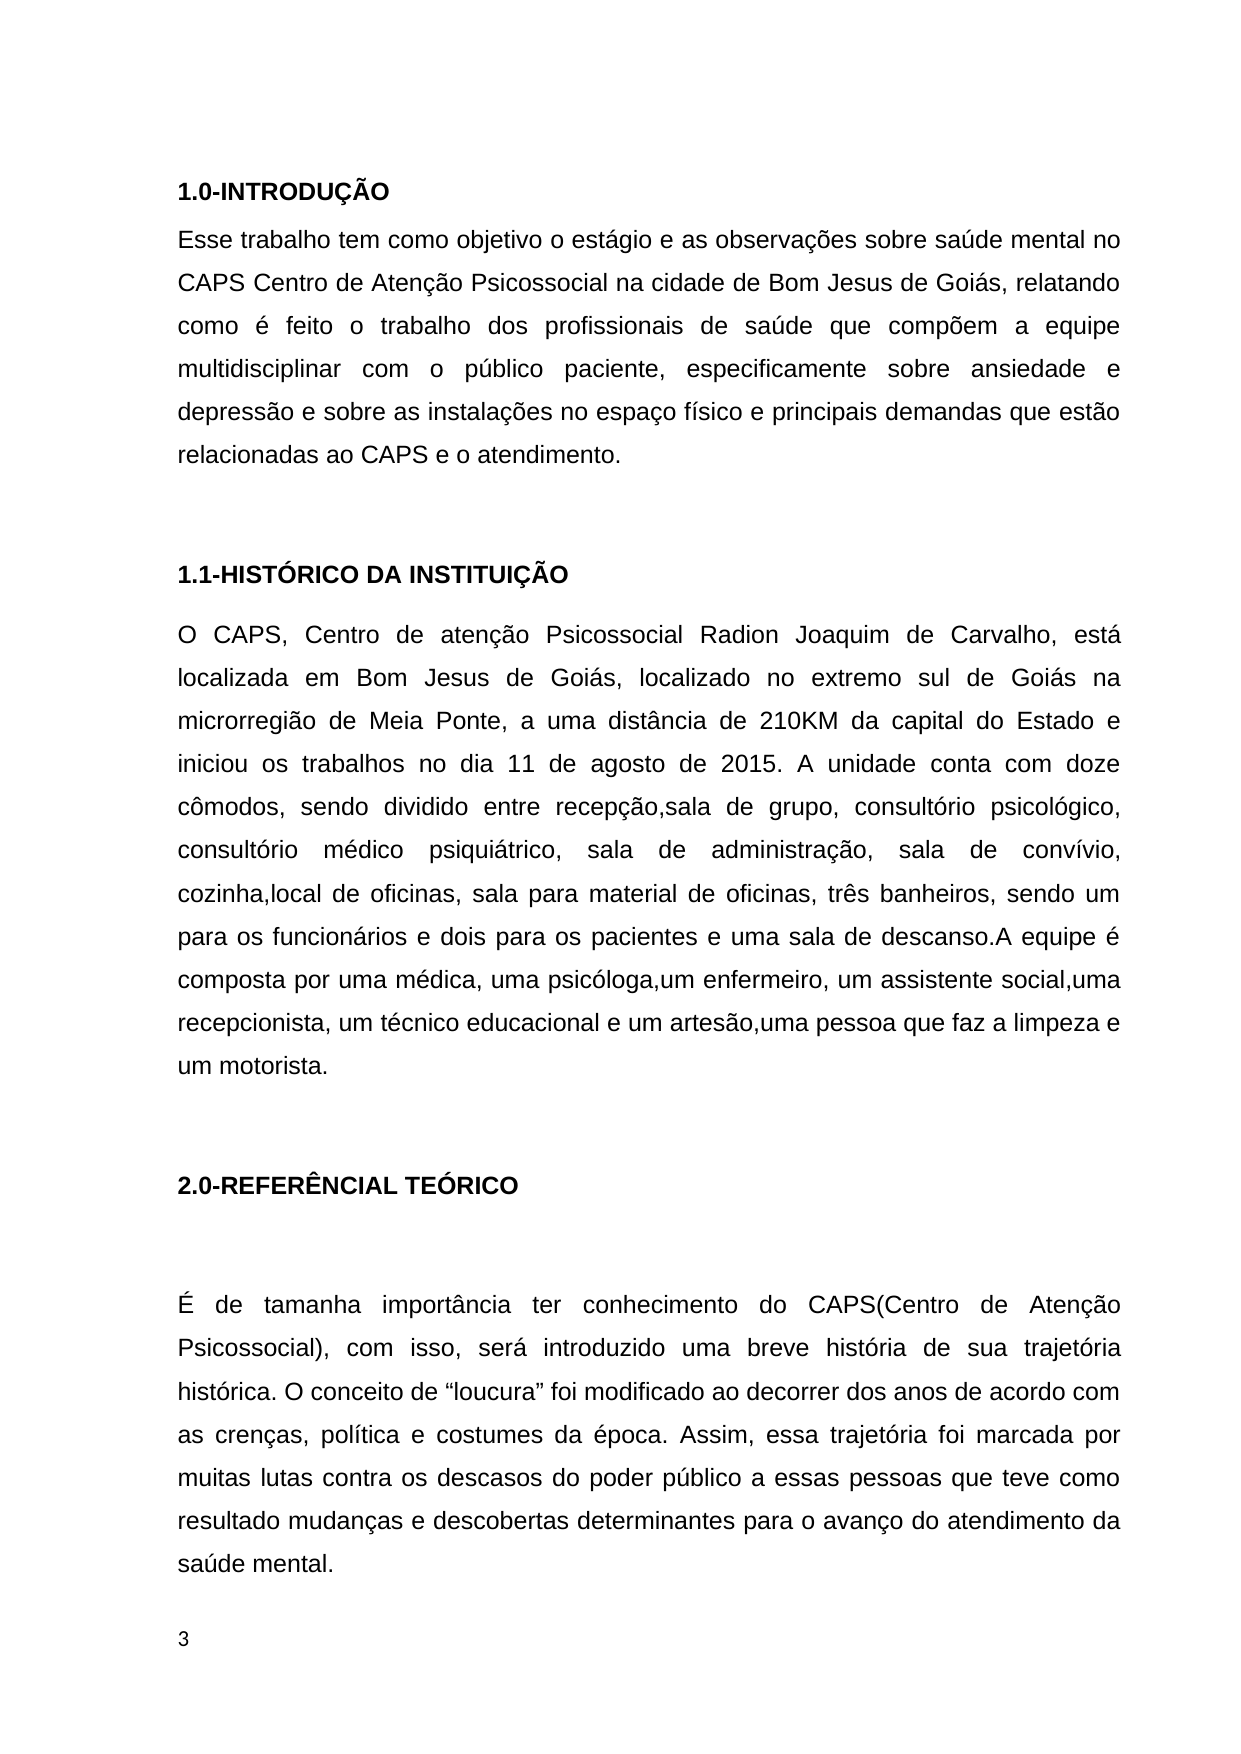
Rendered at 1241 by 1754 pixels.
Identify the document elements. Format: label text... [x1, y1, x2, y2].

text O CAPS, Centro de atenção Psicossocial Radion Joaquim de Carvalho, está localizada em Bom Jesus de Goiás, localizado no extremo sul de Goiás na microrregião de Meia Ponte, a uma distância de 210KM da capital do Estado e iniciou os trabalhos no dia 11 de agosto de 2015. A unidade conta com doze cômodos, sendo dividido entre recepção,sala de grupo, consultório psicológico, consultório médico psiquiátrico, sala de administração, sala de convívio, cozinha,local de oficinas, sala para material de oficinas, três banheiros, sendo um para os funcionários e dois para os pacientes e uma sala de descanso.A equipe é composta por uma médica, uma psicóloga,um enfermeiro, um assistente social,uma recepcionista, um técnico educacional e um artesão,uma pessoa que faz a limpeza e um motorista. [177, 620, 1122, 1080]
text 2.0-REFERÊNCIAL TEÓRICO [177, 1171, 1122, 1199]
text 1.1-HISTÓRICO DA INSTITUIÇÃO [177, 560, 1122, 589]
text Esse trabalho tem como objetivo o estágio e as observações sobre saúde mental no CAPS Centro de Atenção Psicossocial na cidade de Bom Jesus de Goiás, relatando como é feito o trabalho dos profissionais de saúde que compõem a equipe multidisciplinar com o público paciente, especificamente sobre ansiedade e depressão e sobre as instalações no espaço físico e principais demandas que estão relacionadas ao CAPS e o atendimento. [177, 225, 1122, 469]
text É de tamanha importância ter conhecimento do CAPS(Centro de Atenção Psicossocial), com isso, será introduzido uma breve história de sua trajetória histórica. O conceito de “loucura” foi modificado ao decorrer dos anos de acordo com as crenças, política e costumes da época. Assim, essa trajetória foi marcada por muitas lutas contra os descasos do poder público a essas pessoas que teve como resultado mudanças e descobertas determinantes para o avanço do atendimento da saúde mental. [177, 1290, 1122, 1578]
text 1.0-INTRODUÇÃO [177, 177, 1122, 206]
